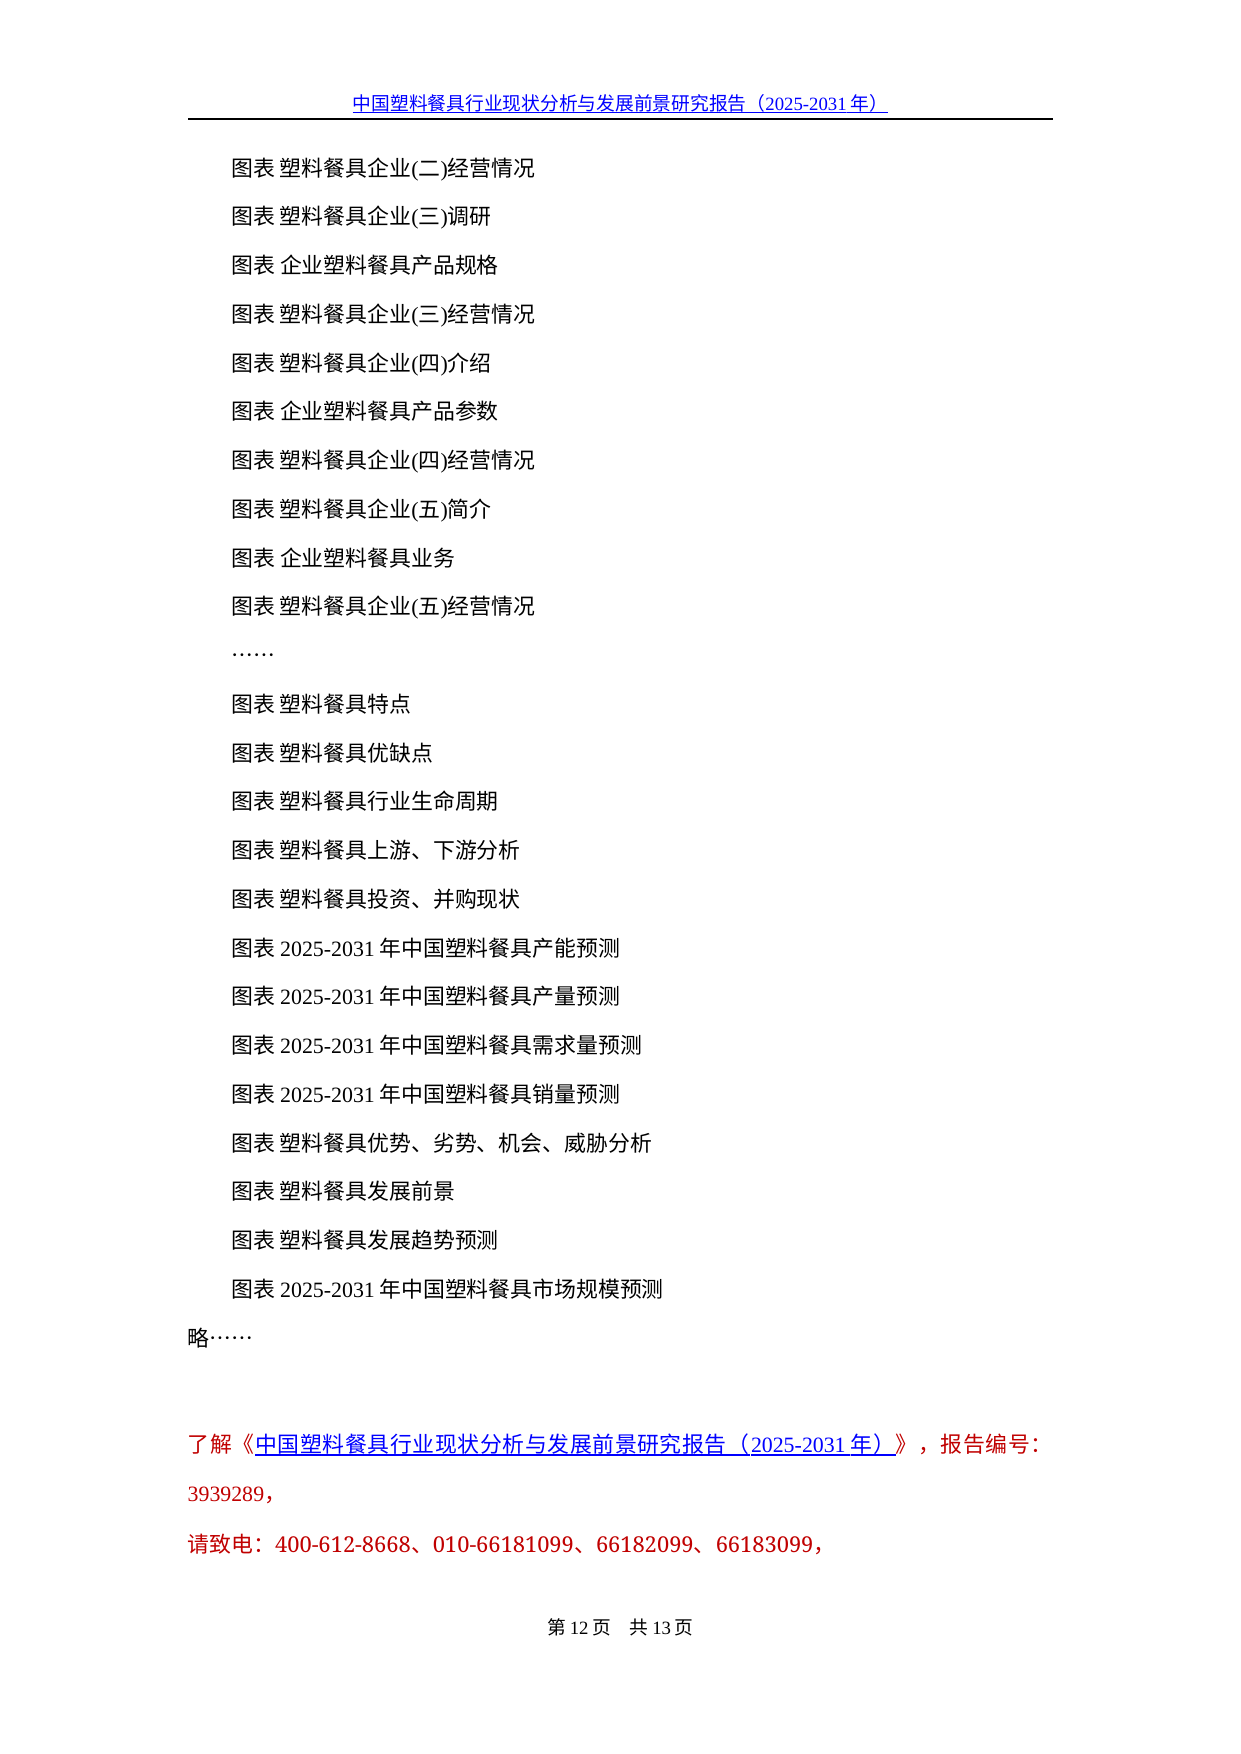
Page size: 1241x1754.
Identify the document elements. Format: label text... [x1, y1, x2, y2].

text 请致电：400-612-8668、010-66181099、66182099、66183099， [187, 1527, 1053, 1559]
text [187, 150, 1053, 1353]
text 了解《中国塑料餐具行业现状分析与发展前景研究报告（2025-2031年）》，报告编号：3939289， [187, 1427, 1053, 1508]
